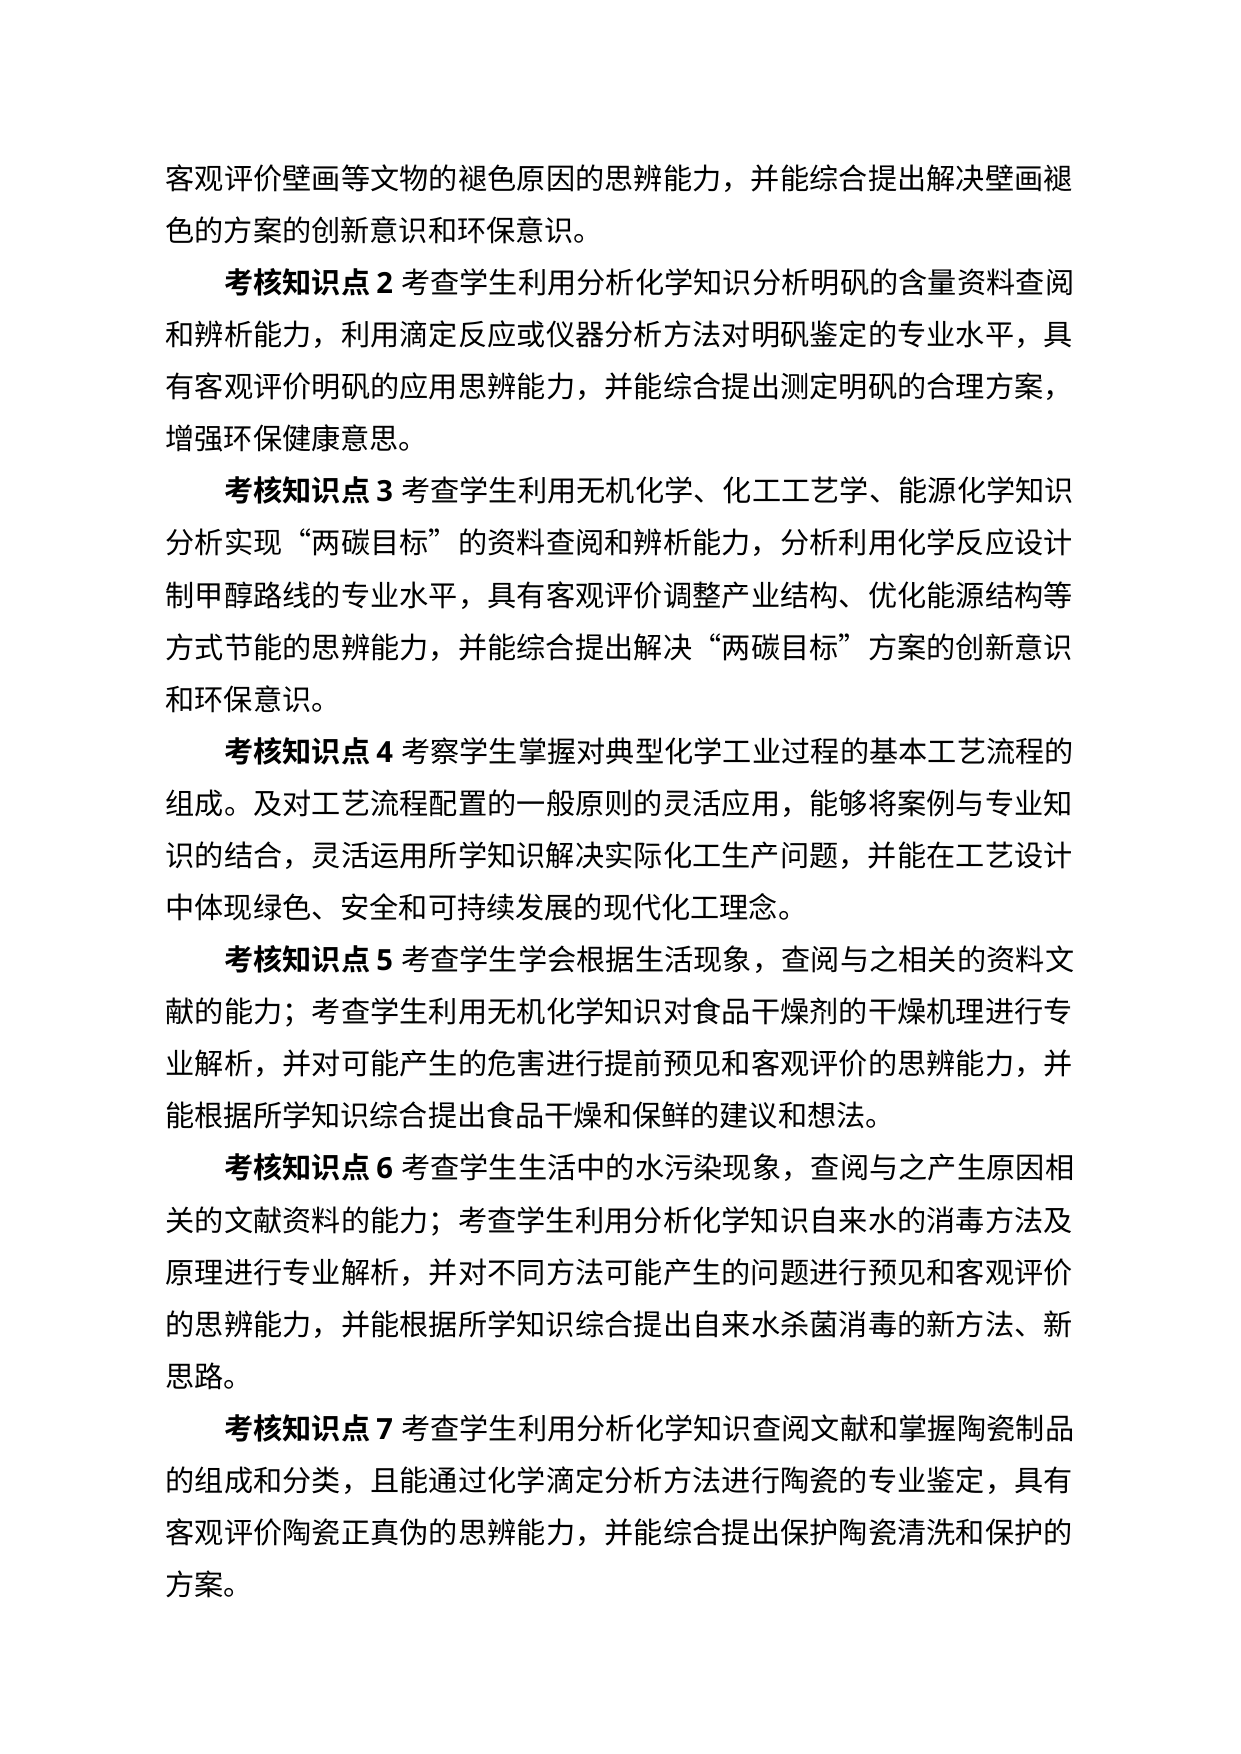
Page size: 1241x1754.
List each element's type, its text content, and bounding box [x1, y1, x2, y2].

text 考核知识点2 考查学生利用分析化学知识分析明矾的含量资料查阅和辨析能力，利用滴定反应或仪器分析方法对明矾鉴定的专业水平，具有客观评价明矾的应用思辨能力，并能综合提出测定明矾的合理方案，增强环保健康意思。 [165, 252, 1075, 460]
text 考核知识点5 考查学生学会根据生活现象，查阅与之相关的资料文献的能力；考查学生利用无机化学知识对食品干燥剂的干燥机理进行专业解析，并对可能产生的危害进行提前预见和客观评价的思辨能力，并能根据所学知识综合提出食品干燥和保鲜的建议和想法。 [165, 929, 1075, 1137]
text 考核知识点4 考察学生掌握对典型化学工业过程的基本工艺流程的组成。及对工艺流程配置的一般原则的灵活应用，能够将案例与专业知识的结合，灵活运用所学知识解决实际化工生产问题，并能在工艺设计中体现绿色、安全和可持续发展的现代化工理念。 [165, 721, 1075, 929]
text 考核知识点3 考查学生利用无机化学、化工工艺学、能源化学知识分析实现“两碳目标”的资料查阅和辨析能力，分析利用化学反应设计制甲醇路线的专业水平，具有客观评价调整产业结构、优化能源结构等方式节能的思辨能力，并能综合提出解决“两碳目标”方案的创新意识和环保意识。 [165, 460, 1075, 721]
text 考核知识点7 考查学生利用分析化学知识查阅文献和掌握陶瓷制品的组成和分类，且能通过化学滴定分析方法进行陶瓷的专业鉴定，具有客观评价陶瓷正真伪的思辨能力，并能综合提出保护陶瓷清洗和保护的方案。 [165, 1398, 1075, 1606]
text 考核知识点6 考查学生生活中的水污染现象，查阅与之产生原因相关的文献资料的能力；考查学生利用分析化学知识自来水的消毒方法及原理进行专业解析，并对不同方法可能产生的问题进行预见和客观评价的思辨能力，并能根据所学知识综合提出自来水杀菌消毒的新方法、新思路。 [165, 1137, 1075, 1398]
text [165, 148, 1075, 252]
